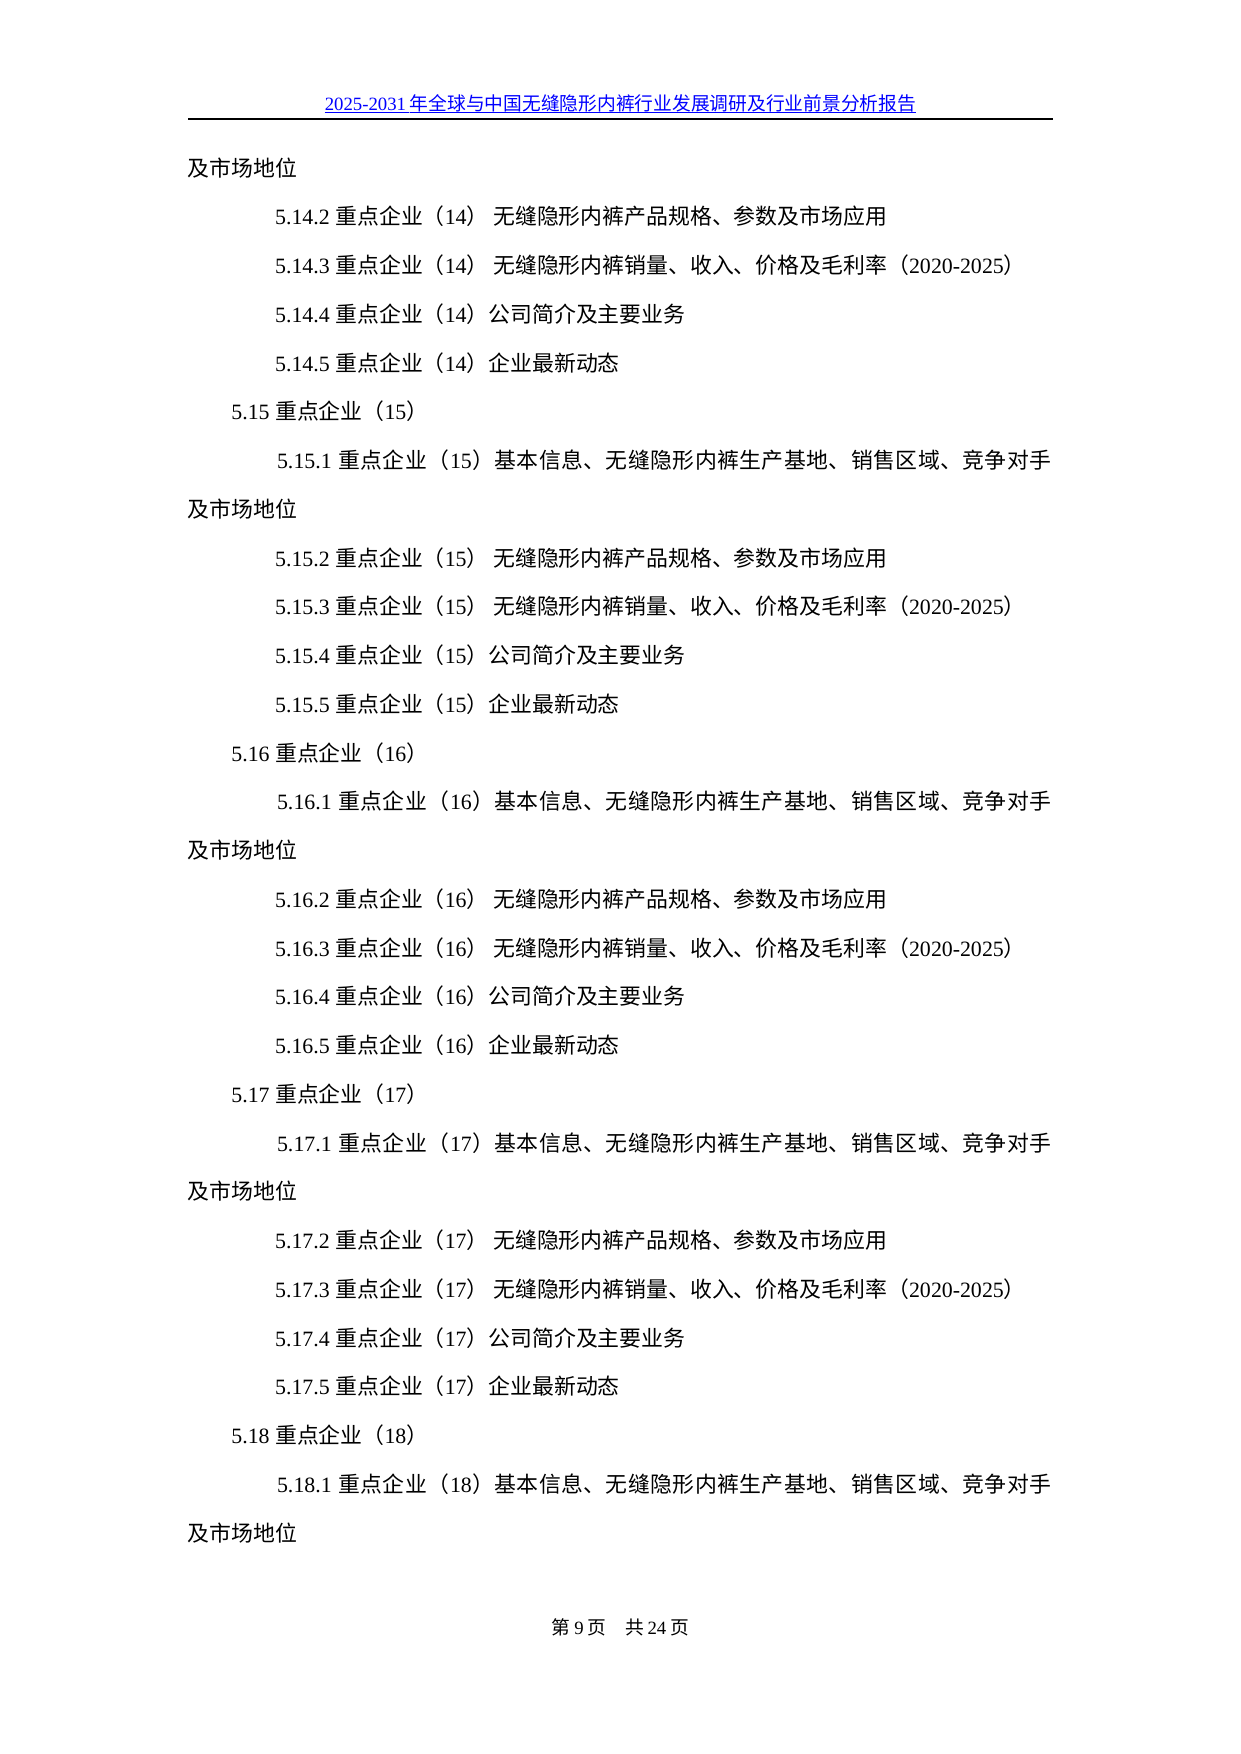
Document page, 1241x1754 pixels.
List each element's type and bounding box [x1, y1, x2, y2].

text [187, 150, 1053, 1548]
